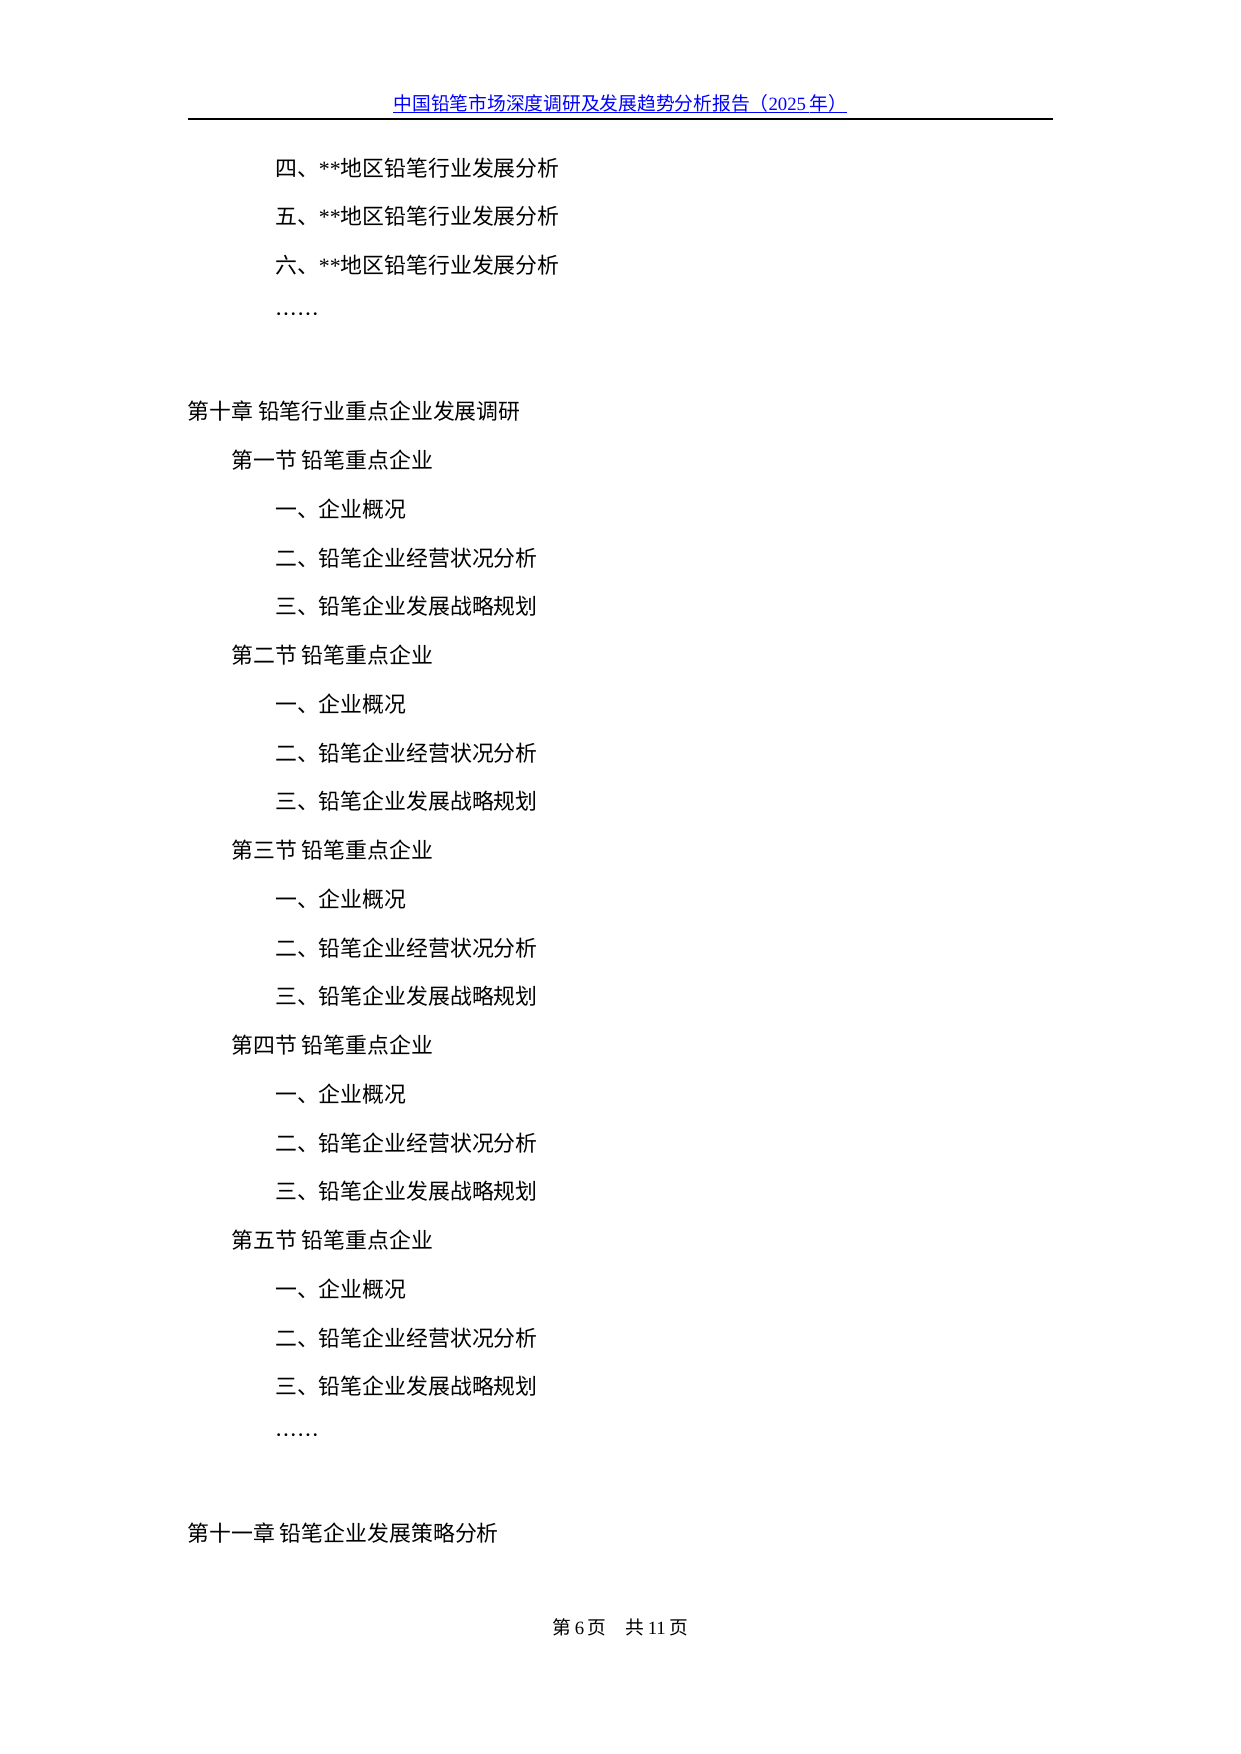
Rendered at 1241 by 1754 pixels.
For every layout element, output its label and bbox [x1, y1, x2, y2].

text [187, 150, 1053, 1548]
